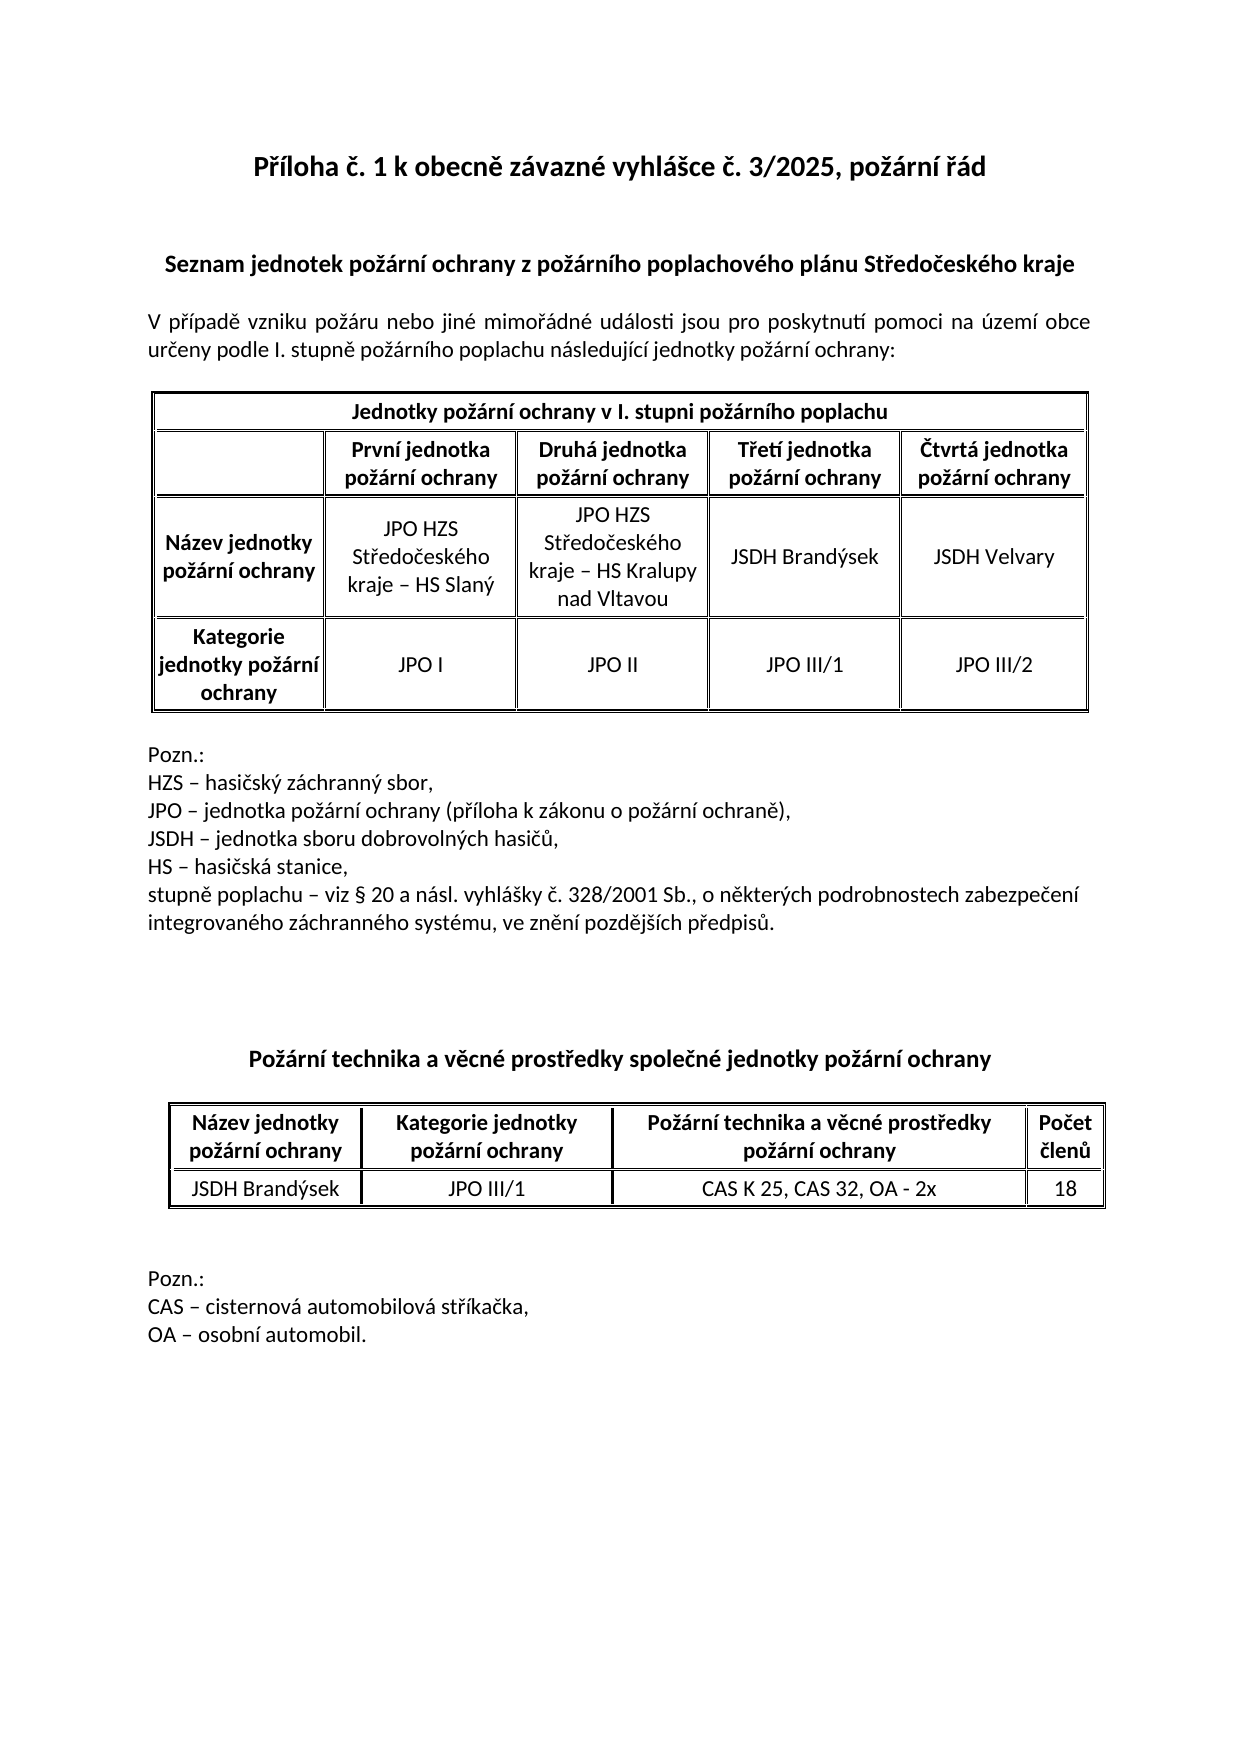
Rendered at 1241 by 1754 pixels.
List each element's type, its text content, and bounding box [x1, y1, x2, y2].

table_cell První jednotka požární ochrany [326, 432, 515, 494]
table_cell 18 [1027, 1168, 1104, 1205]
table_header Název jednotky požární ochrany [171, 1106, 361, 1168]
table_cell JPO II [517, 619, 709, 709]
text stupně poplachu – viz § 20 a násl. vyhlášky č. 328/2001 Sb., o některých podrobnostech zabezpečení integrovaného záchranného systému, ve znění pozdějších předpisů. [148, 881, 1092, 937]
table_cell Název jednotky požární ochrany [155, 494, 323, 616]
table_header Jednotky požární ochrany v I. stupni požárního poplachu [155, 394, 1086, 428]
table_cell [155, 429, 323, 494]
table_cell CAS K 25, CAS 32, OA - 2x [612, 1171, 1027, 1205]
table_header Počet členů [1027, 1106, 1103, 1168]
subtitle Seznam jednotek požární ochrany z požárního poplachového plánu Středočeského kraje [148, 248, 1092, 279]
table_cell JPO HZS Středočeského kraje – HS Slaný [326, 498, 515, 616]
text V případě vzniku požáru nebo jiné mimořádné události jsou pro poskytnutí pomoci na území obce určeny podle I. stupně požárního poplachu následující jednotky požární ochrany: [148, 307, 1092, 363]
table_header Požární technika a věcné prostředky požární ochrany [612, 1106, 1027, 1168]
text JSDH – jednotka sboru dobrovolných hasičů, [148, 824, 1092, 852]
text Příloha č. 1 k obecně závazné vyhlášce č. 3/2025, požární řád [148, 148, 1092, 183]
text OA – osobní automobil. [148, 1321, 1092, 1348]
table_cell JPO III/1 [709, 619, 901, 709]
table_cell JPO III/1 [361, 1171, 612, 1205]
text Pozn.: [148, 740, 1092, 768]
text CAS – cisternová automobilová stříkačka, [148, 1292, 1092, 1321]
table_header Kategorie jednotky požární ochrany [361, 1106, 612, 1168]
text HZS – hasičský záchranný sbor, [148, 768, 1092, 796]
table_cell JPO I [325, 619, 517, 709]
table_cell Třetí jednotka požární ochrany [710, 432, 899, 494]
text Požární technika a věcné prostředky společné jednotky požární ochrany [148, 1044, 1092, 1074]
table_cell Čtvrtá jednotka požární ochrany [902, 429, 1086, 494]
table_cell JPO HZS Středočeského kraje – HS Kralupy nad Vltavou [518, 498, 707, 616]
table_cell JSDH Velvary [902, 494, 1086, 616]
text Pozn.: [148, 1264, 1092, 1292]
text HS – hasičská stanice, [148, 852, 1092, 881]
table_cell Kategorie jednotky požární ochrany [153, 616, 325, 709]
table_cell JSDH Brandýsek [170, 1168, 361, 1205]
table_cell JPO III/2 [901, 616, 1087, 709]
table_cell JSDH Brandýsek [710, 498, 899, 616]
text JPO – jednotka požární ochrany (příloha k zákonu o požární ochraně), [148, 796, 1092, 824]
table_cell Druhá jednotka požární ochrany [518, 432, 707, 494]
